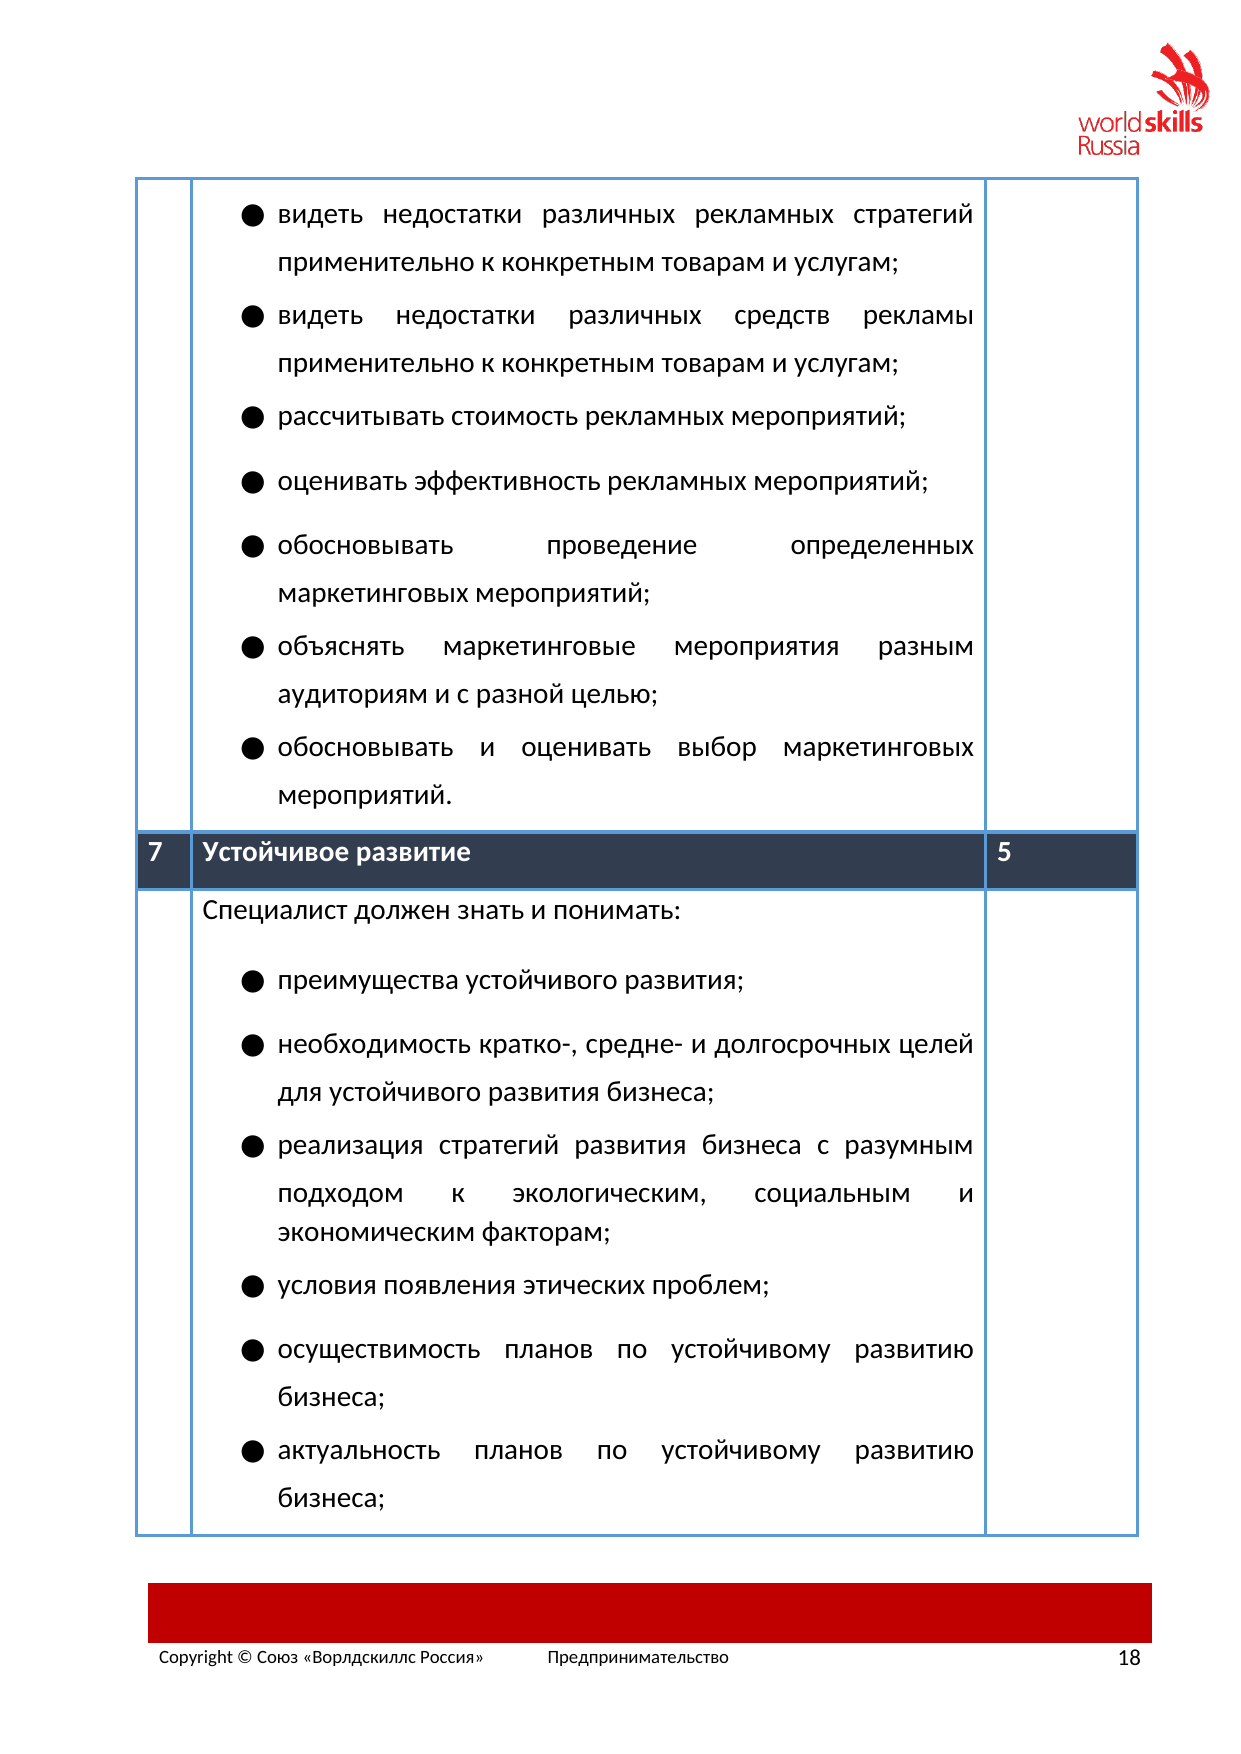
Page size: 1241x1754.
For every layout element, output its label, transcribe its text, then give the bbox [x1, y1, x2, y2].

table_cell Устойчивое развитие [193, 834, 984, 888]
picture [1078, 42, 1235, 155]
table_cell [987, 891, 1136, 1533]
table_cell [138, 180, 190, 830]
table_cell [138, 891, 190, 1533]
table_cell 5 [987, 834, 1136, 888]
table_cell [987, 180, 1136, 830]
table_cell 7 [138, 834, 190, 888]
